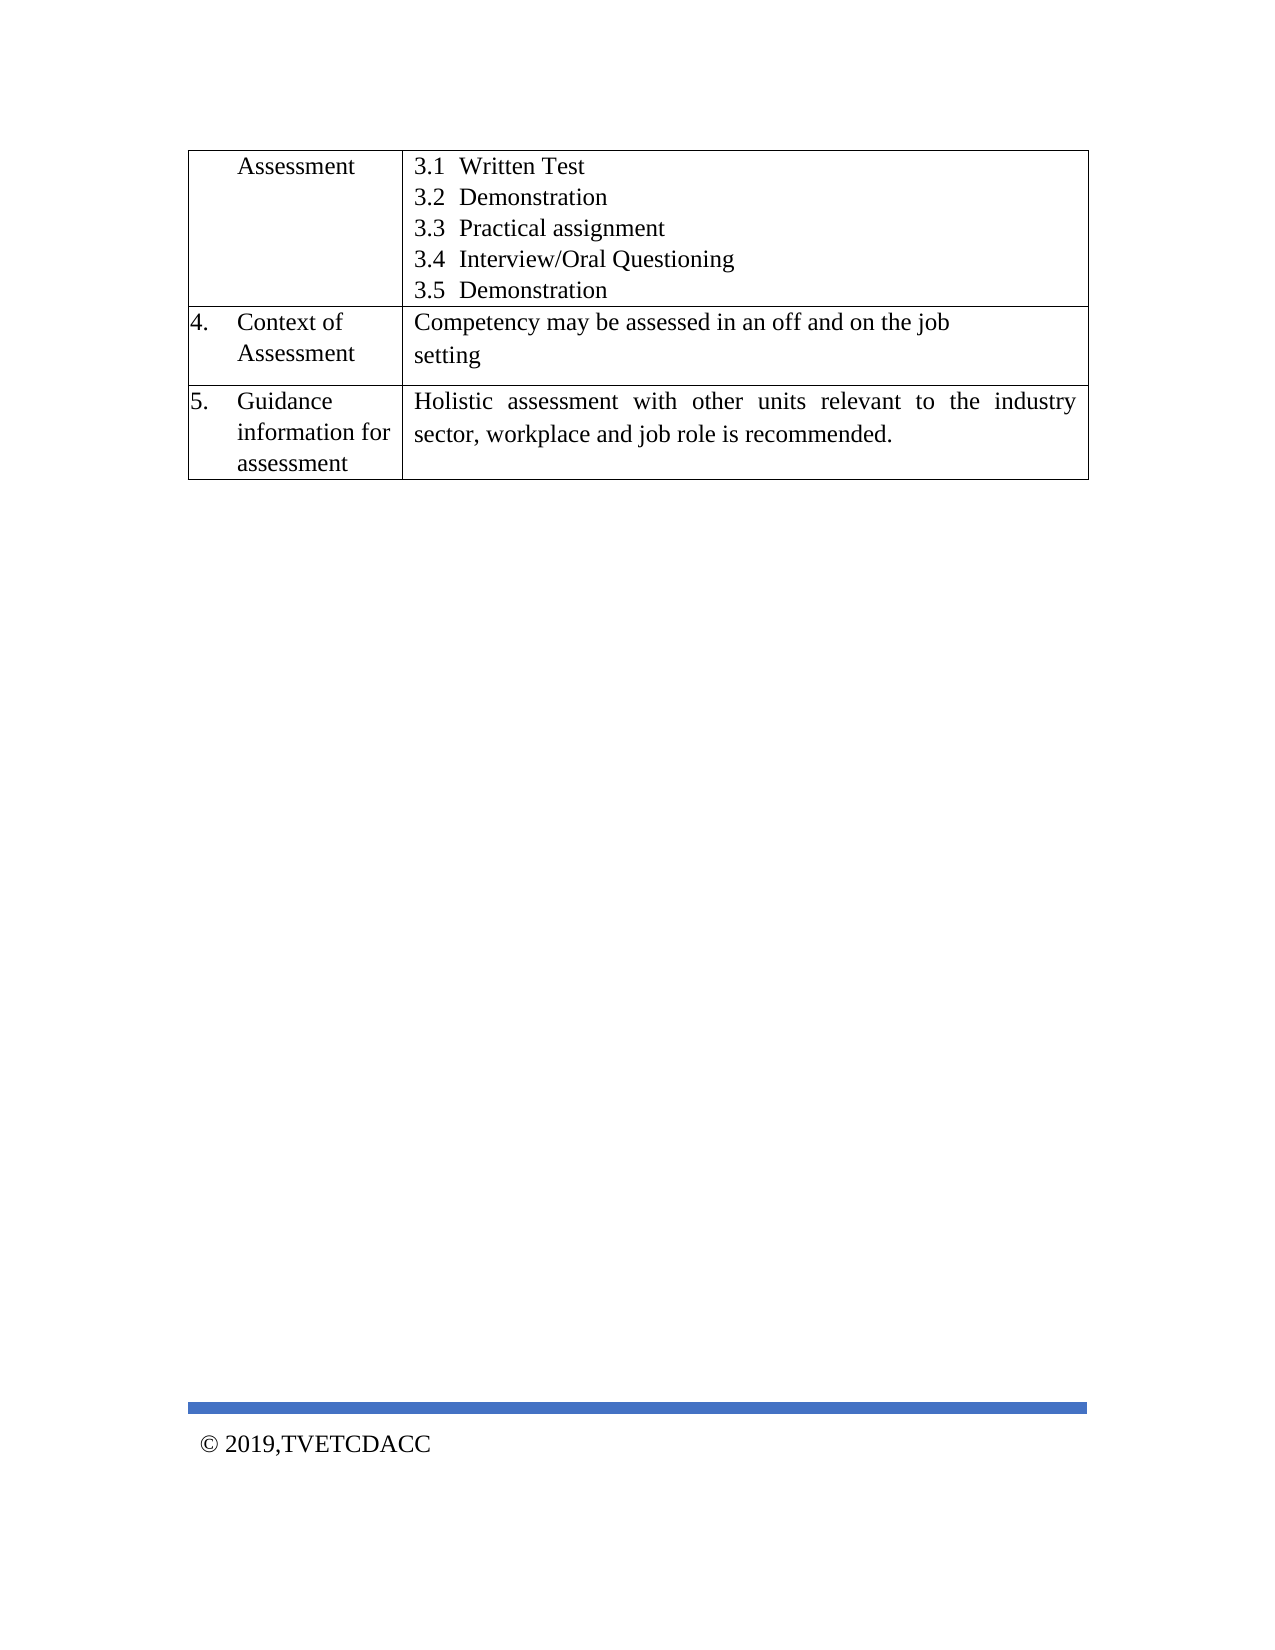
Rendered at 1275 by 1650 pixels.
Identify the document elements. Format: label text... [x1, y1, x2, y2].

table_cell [189, 151, 402, 306]
table_cell Competency may be assessed in an off and on the job setting [403, 307, 1088, 385]
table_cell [403, 151, 1088, 306]
table_cell Context of Assessment [189, 307, 402, 385]
table_cell Guidance information for assessment [189, 386, 402, 479]
table_cell Holistic assessment with other units relevant to the industry sector, workplace and job role is recommended. [403, 386, 1088, 479]
